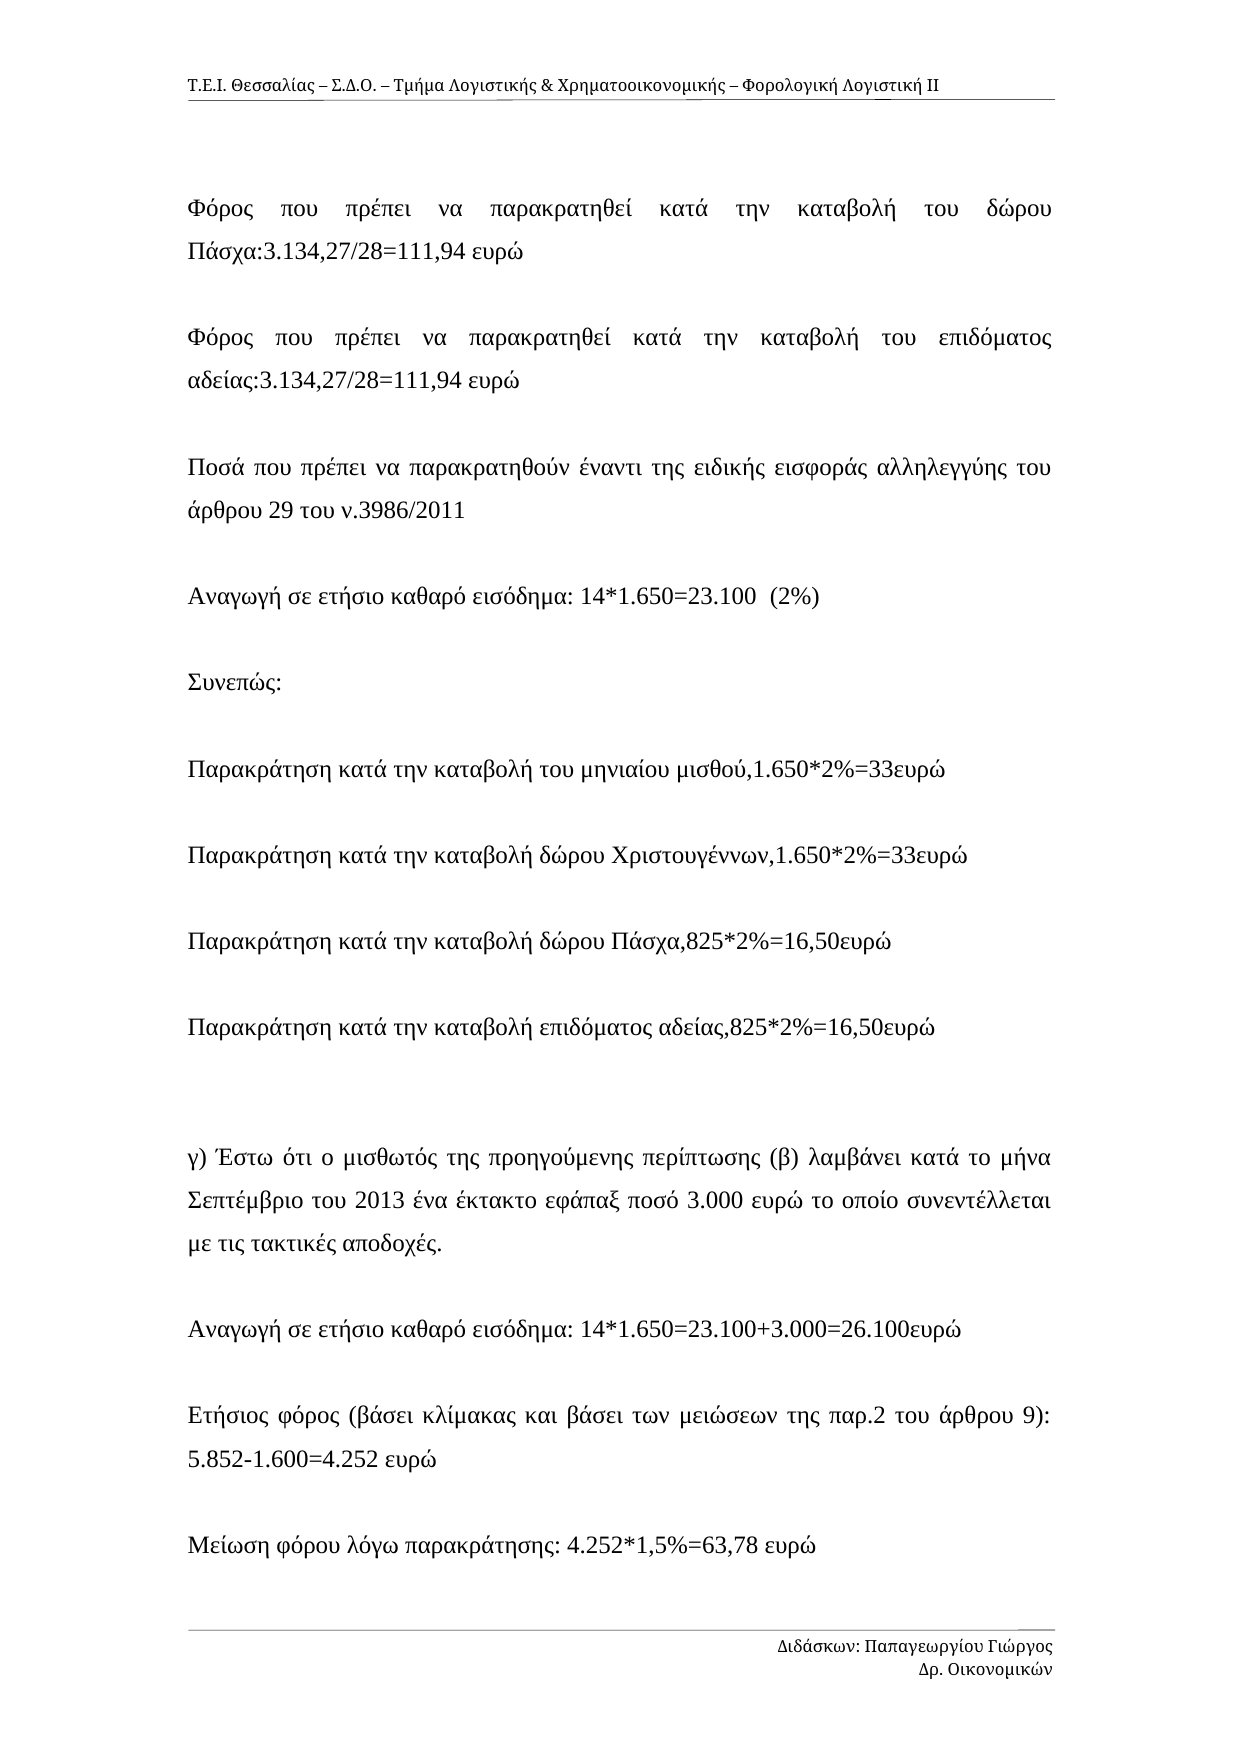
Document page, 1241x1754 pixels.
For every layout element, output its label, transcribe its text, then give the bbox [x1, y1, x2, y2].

text Φόρος που πρέπει να παρακρατηθεί κατά την καταβολή του επιδόματος αδείας:3.134,27/28=111,94 ευρώ [187, 279, 1053, 394]
text Παρακράτηση κατά την καταβολή επιδόματος αδείας,825*2%=16,50ευρώ [187, 969, 1053, 1041]
text Μείωση φόρου λόγω παρακράτησης: 4.252*1,5%=63,78 ευρώ [187, 1487, 1053, 1559]
text Συνεπώς: [187, 624, 1053, 696]
text γ) Έστω ότι ο μισθωτός της προηγούμενης περίπτωσης (β) λαμβάνει κατά το μήνα Σεπτέμβριο του 2013 ένα έκτακτο εφάπαξ ποσό 3.000 ευρώ το οποίο συνεντέλλεται με τις τακτικές αποδοχές. [187, 1056, 1053, 1257]
text Αναγωγή σε ετήσιο καθαρό εισόδημα: 14*1.650=23.100+3.000=26.100ευρώ [187, 1271, 1053, 1343]
text Αναγωγή σε ετήσιο καθαρό εισόδημα: 14*1.650=23.100 (2%) [187, 538, 1053, 610]
text Παρακράτηση κατά την καταβολή του μηνιαίου μισθού,1.650*2%=33ευρώ [187, 711, 1053, 782]
text Ποσά που πρέπει να παρακρατηθούν έναντι της ειδικής εισφοράς αλληλεγγύης του άρθρου 29 του ν.3986/2011 [187, 409, 1053, 524]
text Ετήσιος φόρος (βάσει κλίμακας και βάσει των μειώσεων της παρ.2 του άρθρου 9): 5.852-1.600=4.252 ευρώ [187, 1357, 1053, 1472]
text Φόρος που πρέπει να παρακρατηθεί κατά την καταβολή του δώρου Πάσχα:3.134,27/28=111,94 ευρώ [187, 150, 1053, 265]
text Παρακράτηση κατά την καταβολή δώρου Πάσχα,825*2%=16,50ευρώ [187, 883, 1053, 955]
text Παρακράτηση κατά την καταβολή δώρου Χριστουγέννων,1.650*2%=33ευρώ [187, 797, 1053, 869]
